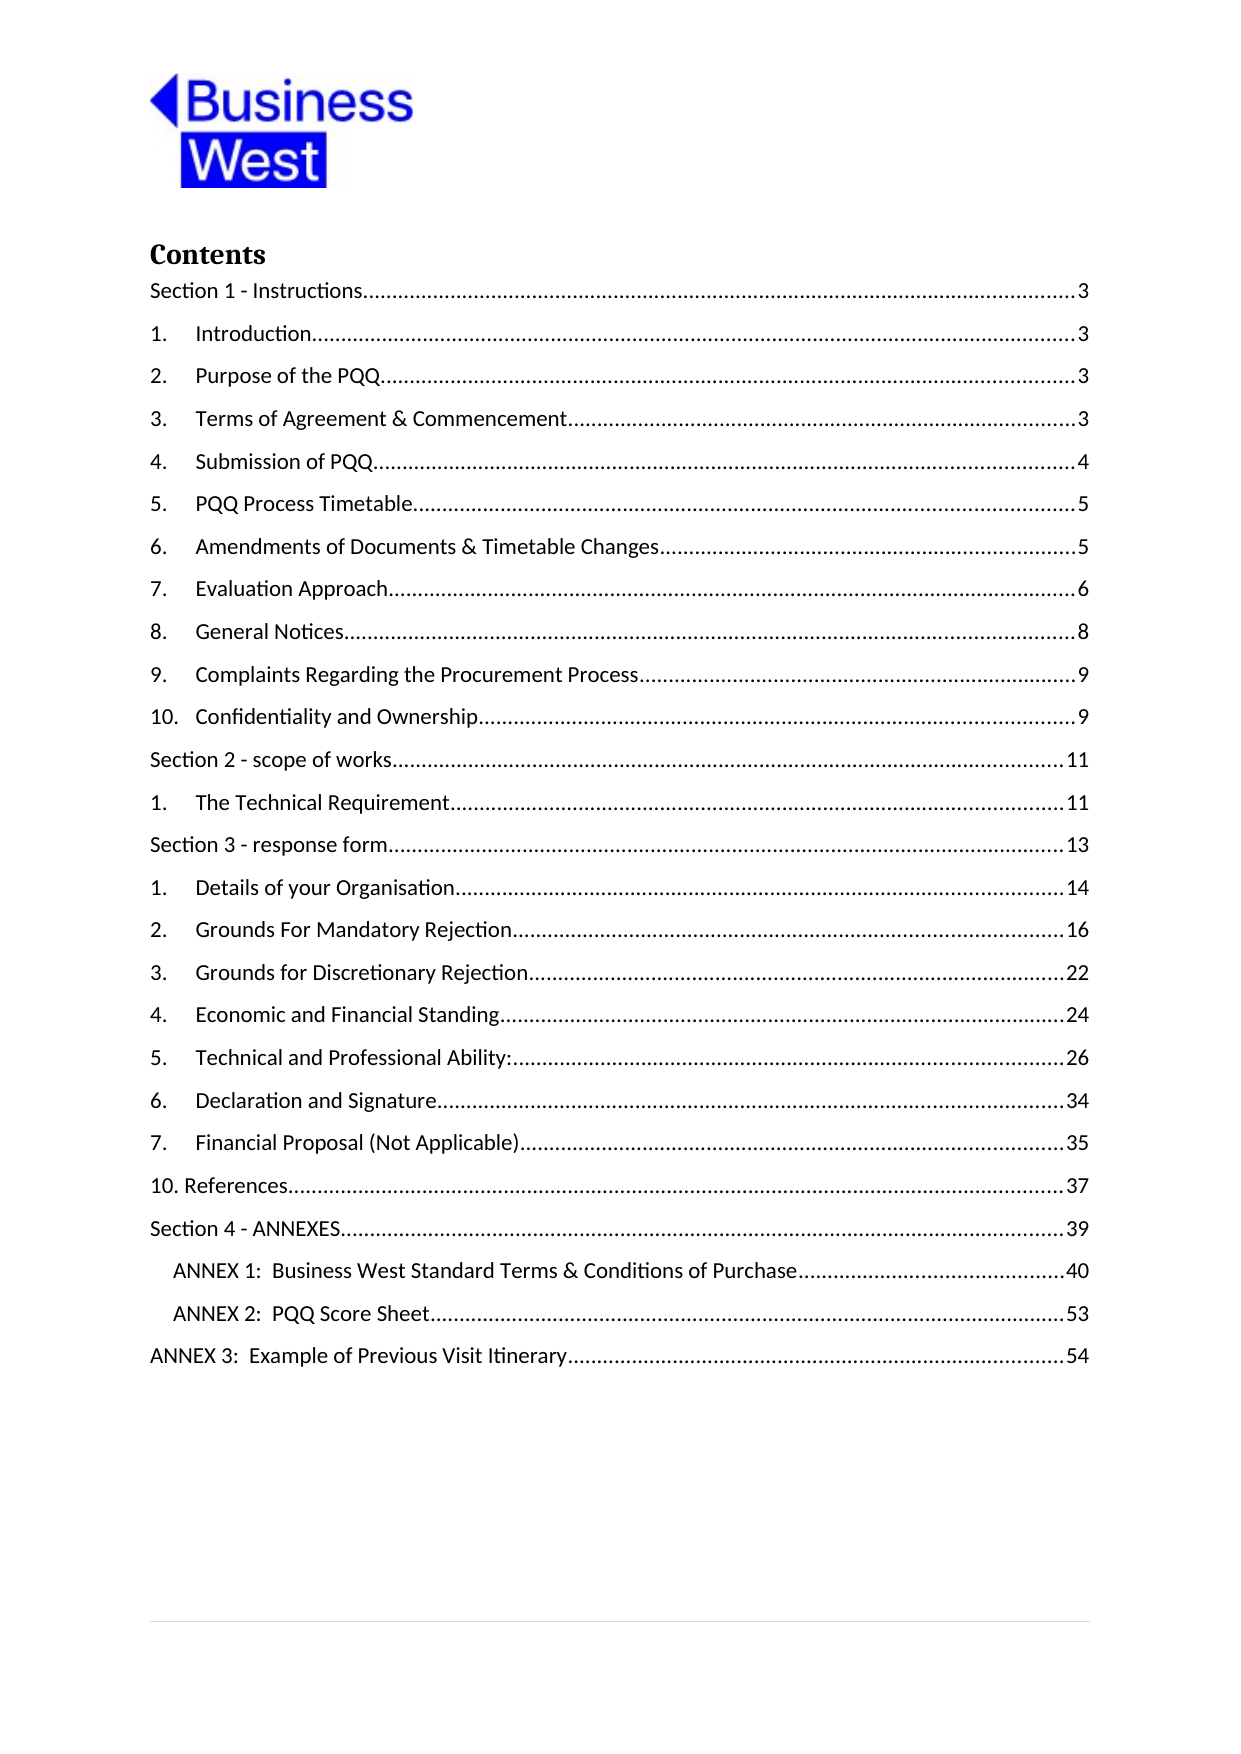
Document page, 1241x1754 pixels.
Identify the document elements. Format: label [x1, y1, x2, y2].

picture [150, 73, 413, 188]
